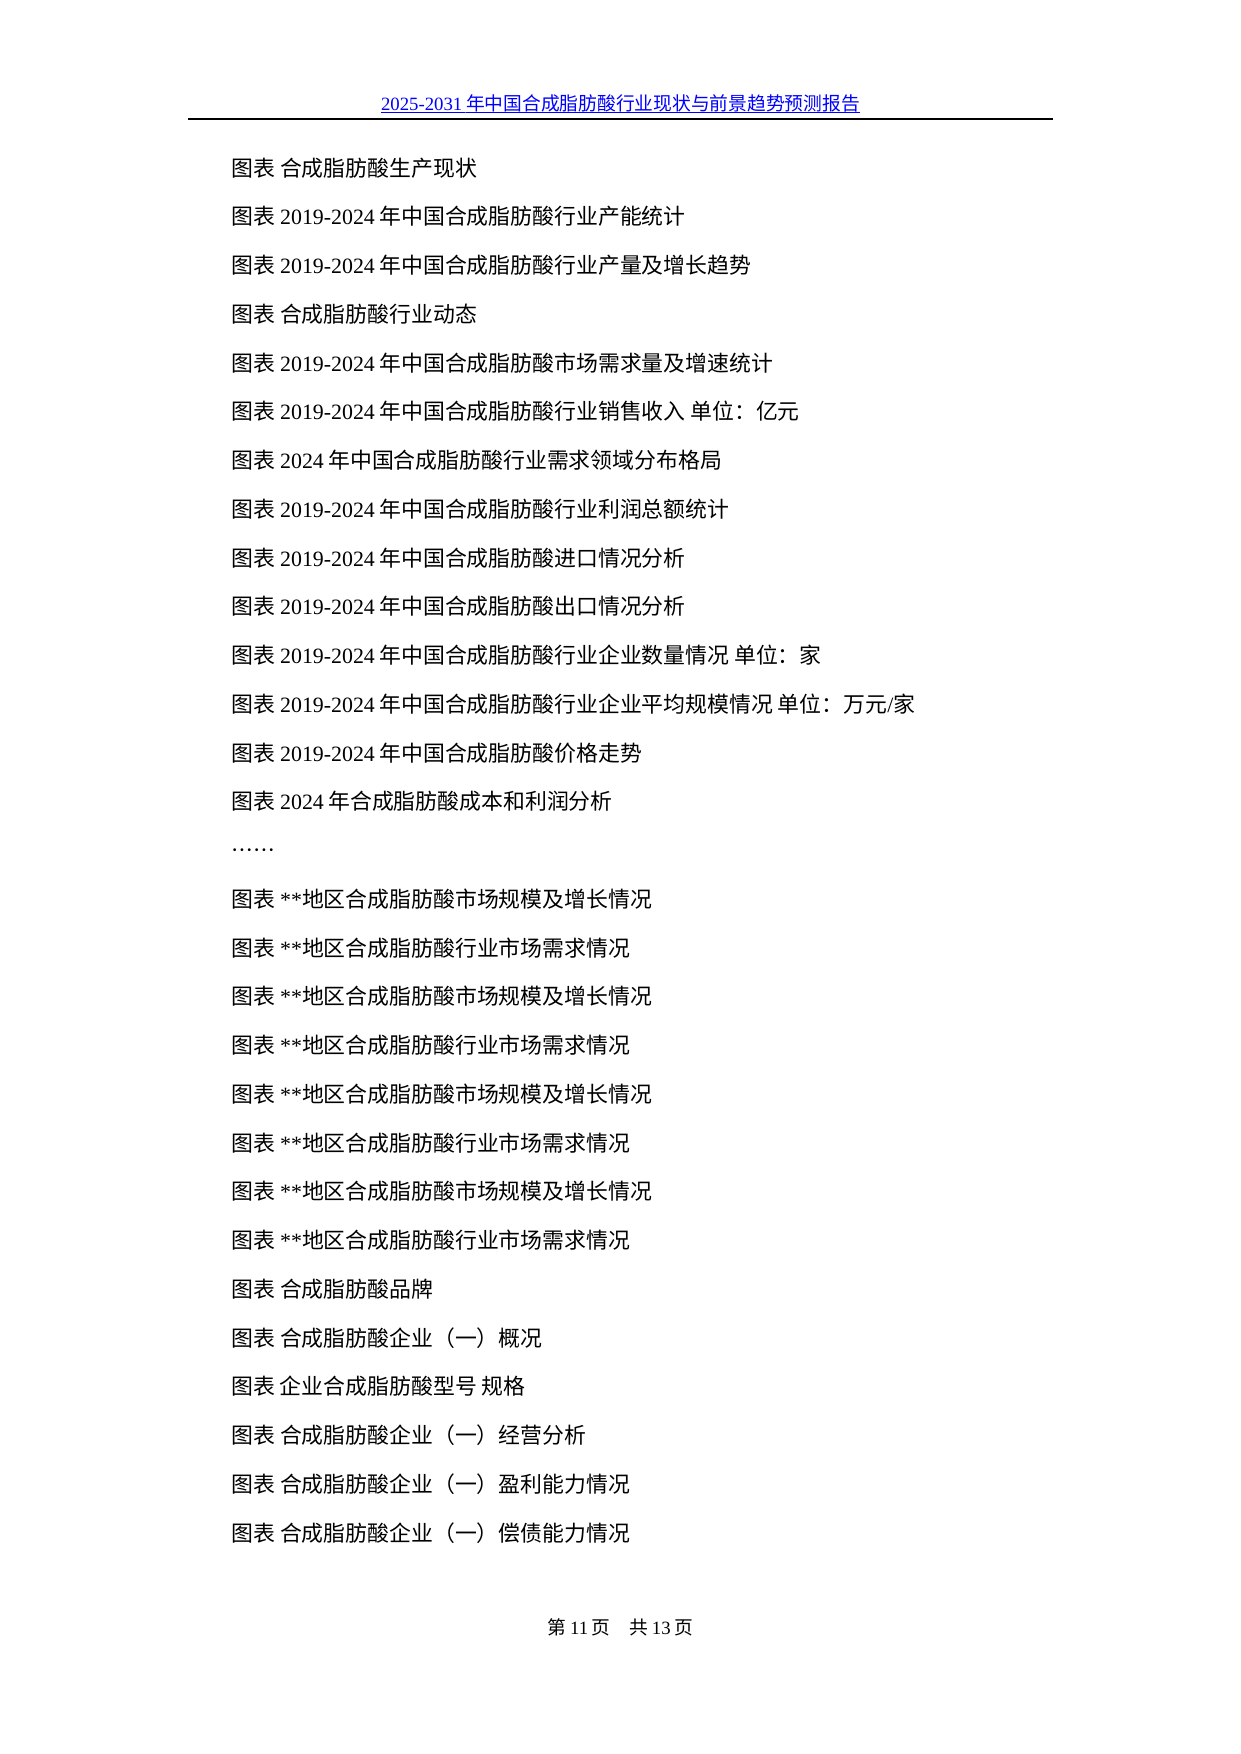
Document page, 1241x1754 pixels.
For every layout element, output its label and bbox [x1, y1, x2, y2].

text [187, 150, 1053, 1548]
